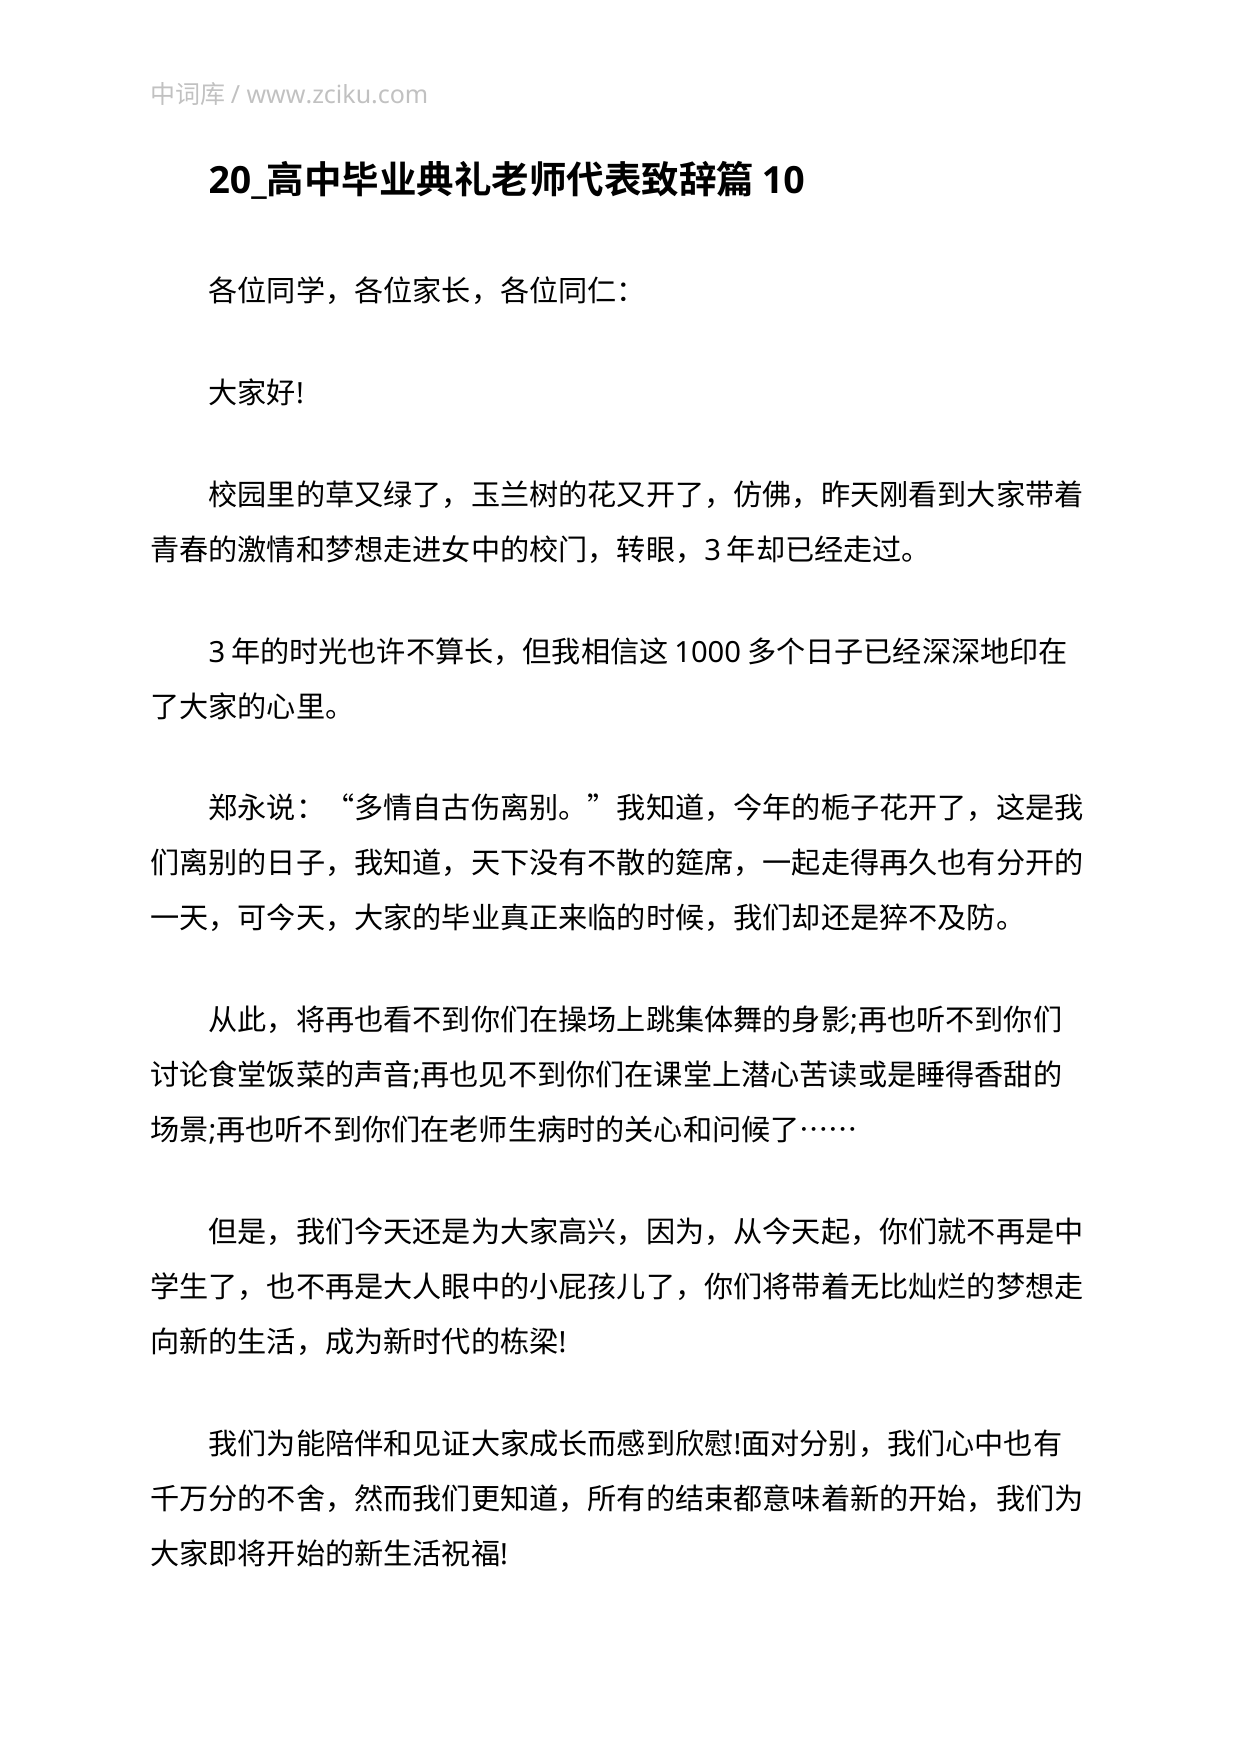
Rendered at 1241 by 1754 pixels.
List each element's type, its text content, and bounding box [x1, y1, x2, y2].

text 但是，我们今天还是为大家高兴，因为，从今天起，你们就不再是中学生了，也不再是大人眼中的小屁孩儿了，你们将带着无比灿烂的梦想走向新的生活，成为新时代的栋梁! [150, 1208, 1090, 1361]
text 大家好! [150, 369, 1090, 412]
text 我们为能陪伴和见证大家成长而感到欣慰!面对分别，我们心中也有千万分的不舍，然而我们更知道，所有的结束都意味着新的开始，我们为大家即将开始的新生活祝福! [150, 1420, 1090, 1573]
text 校园里的草又绿了，玉兰树的花又开了，仿佛，昨天刚看到大家带着青春的激情和梦想走进女中的校门，转眼，3年却已经走过。 [150, 471, 1090, 569]
text 郑永说：“多情自古伤离别。”我知道，今年的栀子花开了，这是我们离别的日子，我知道，天下没有不散的筵席，一起走得再久也有分开的一天，可今天，大家的毕业真正来临的时候，我们却还是猝不及防。 [150, 785, 1090, 937]
text 3年的时光也许不算长，但我相信这1000多个日子已经深深地印在了大家的心里。 [150, 628, 1090, 726]
text 20_高中毕业典礼老师代表致辞篇10 [150, 150, 1090, 204]
text 各位同学，各位家长，各位同仁： [150, 268, 1090, 310]
text 从此，将再也看不到你们在操场上跳集体舞的身影;再也听不到你们讨论食堂饭菜的声音;再也见不到你们在课堂上潜心苦读或是睡得香甜的场景;再也听不到你们在老师生病时的关心和问候了…… [150, 997, 1090, 1149]
